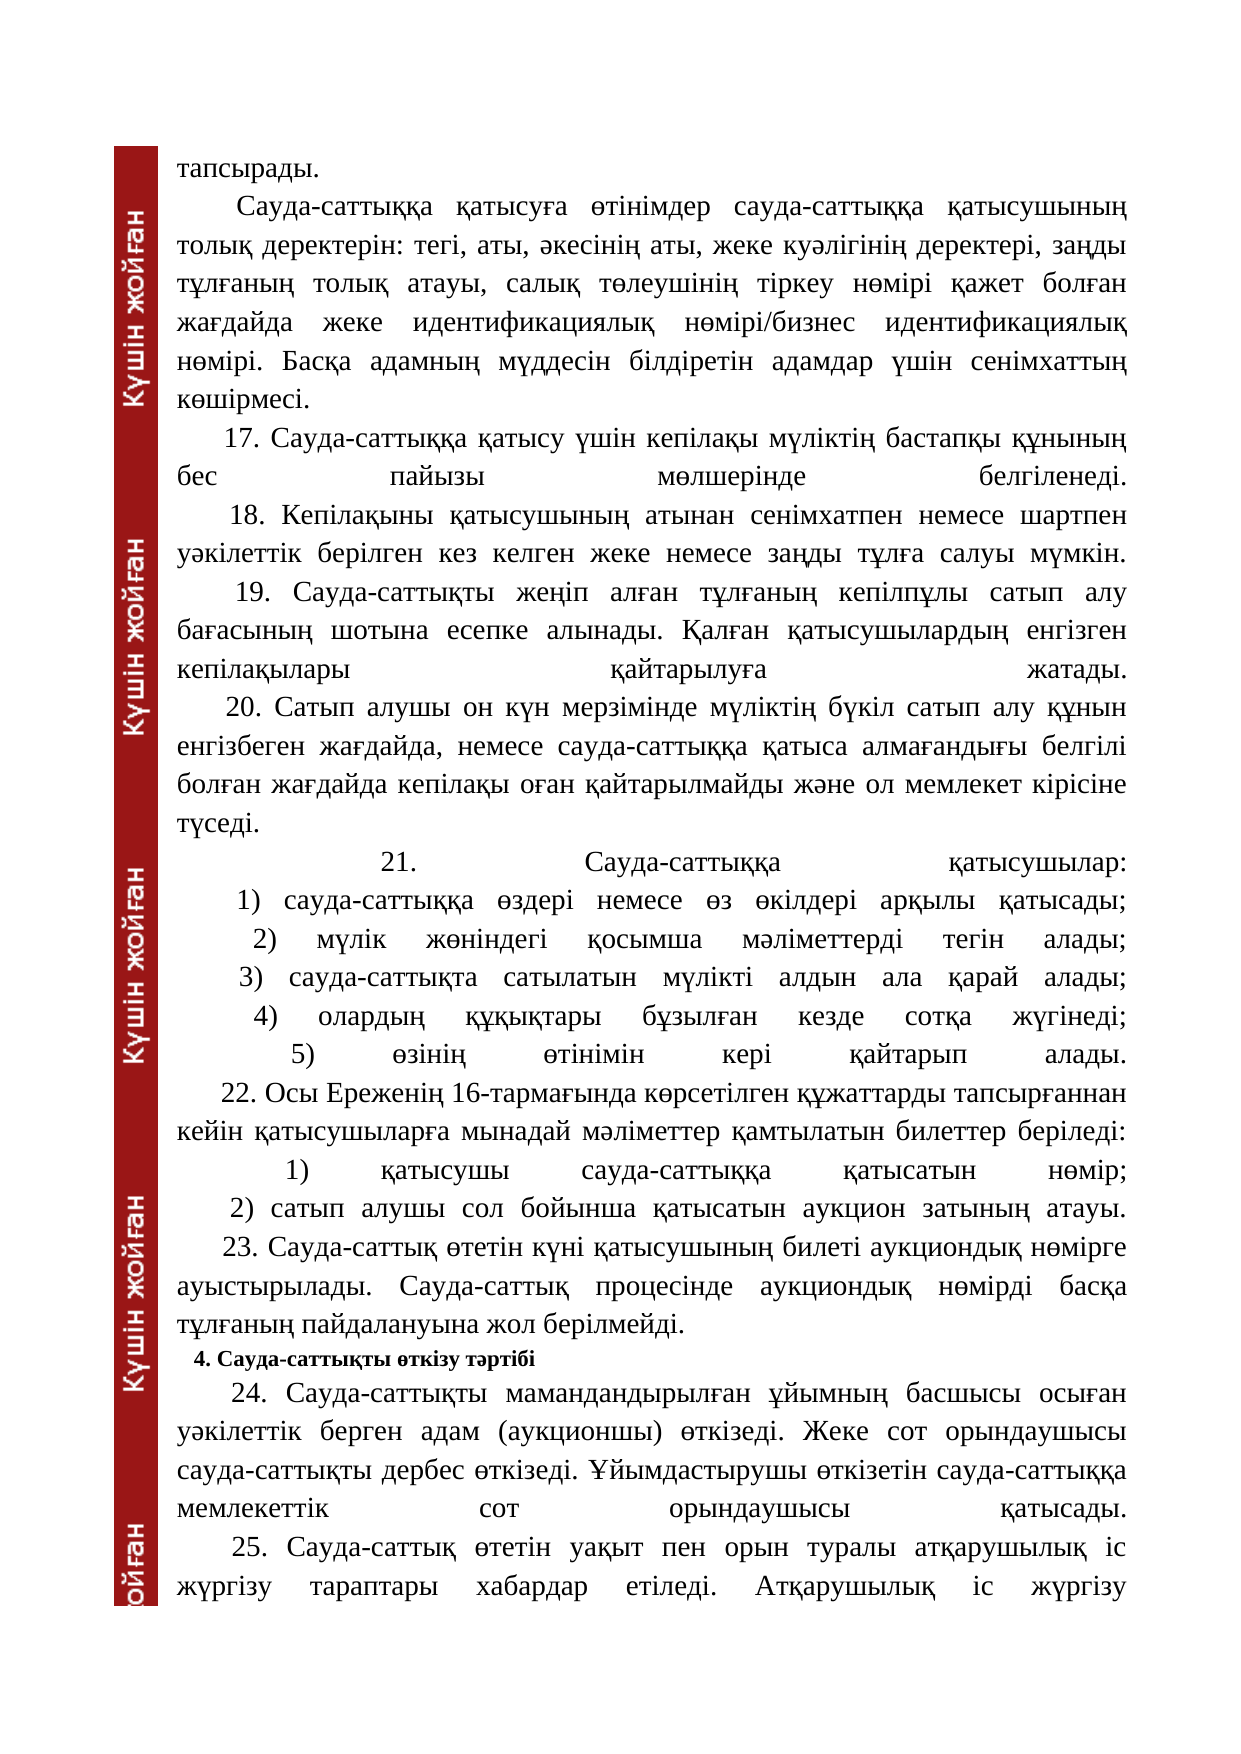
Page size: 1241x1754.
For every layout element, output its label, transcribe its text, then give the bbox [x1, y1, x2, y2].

picture [114, 1371, 158, 1375]
picture [114, 146, 158, 150]
text 4. Сауда-саттықты өткізу тәртібі [112, 1345, 1128, 1371]
picture [114, 1340, 158, 1345]
picture [114, 1601, 158, 1606]
